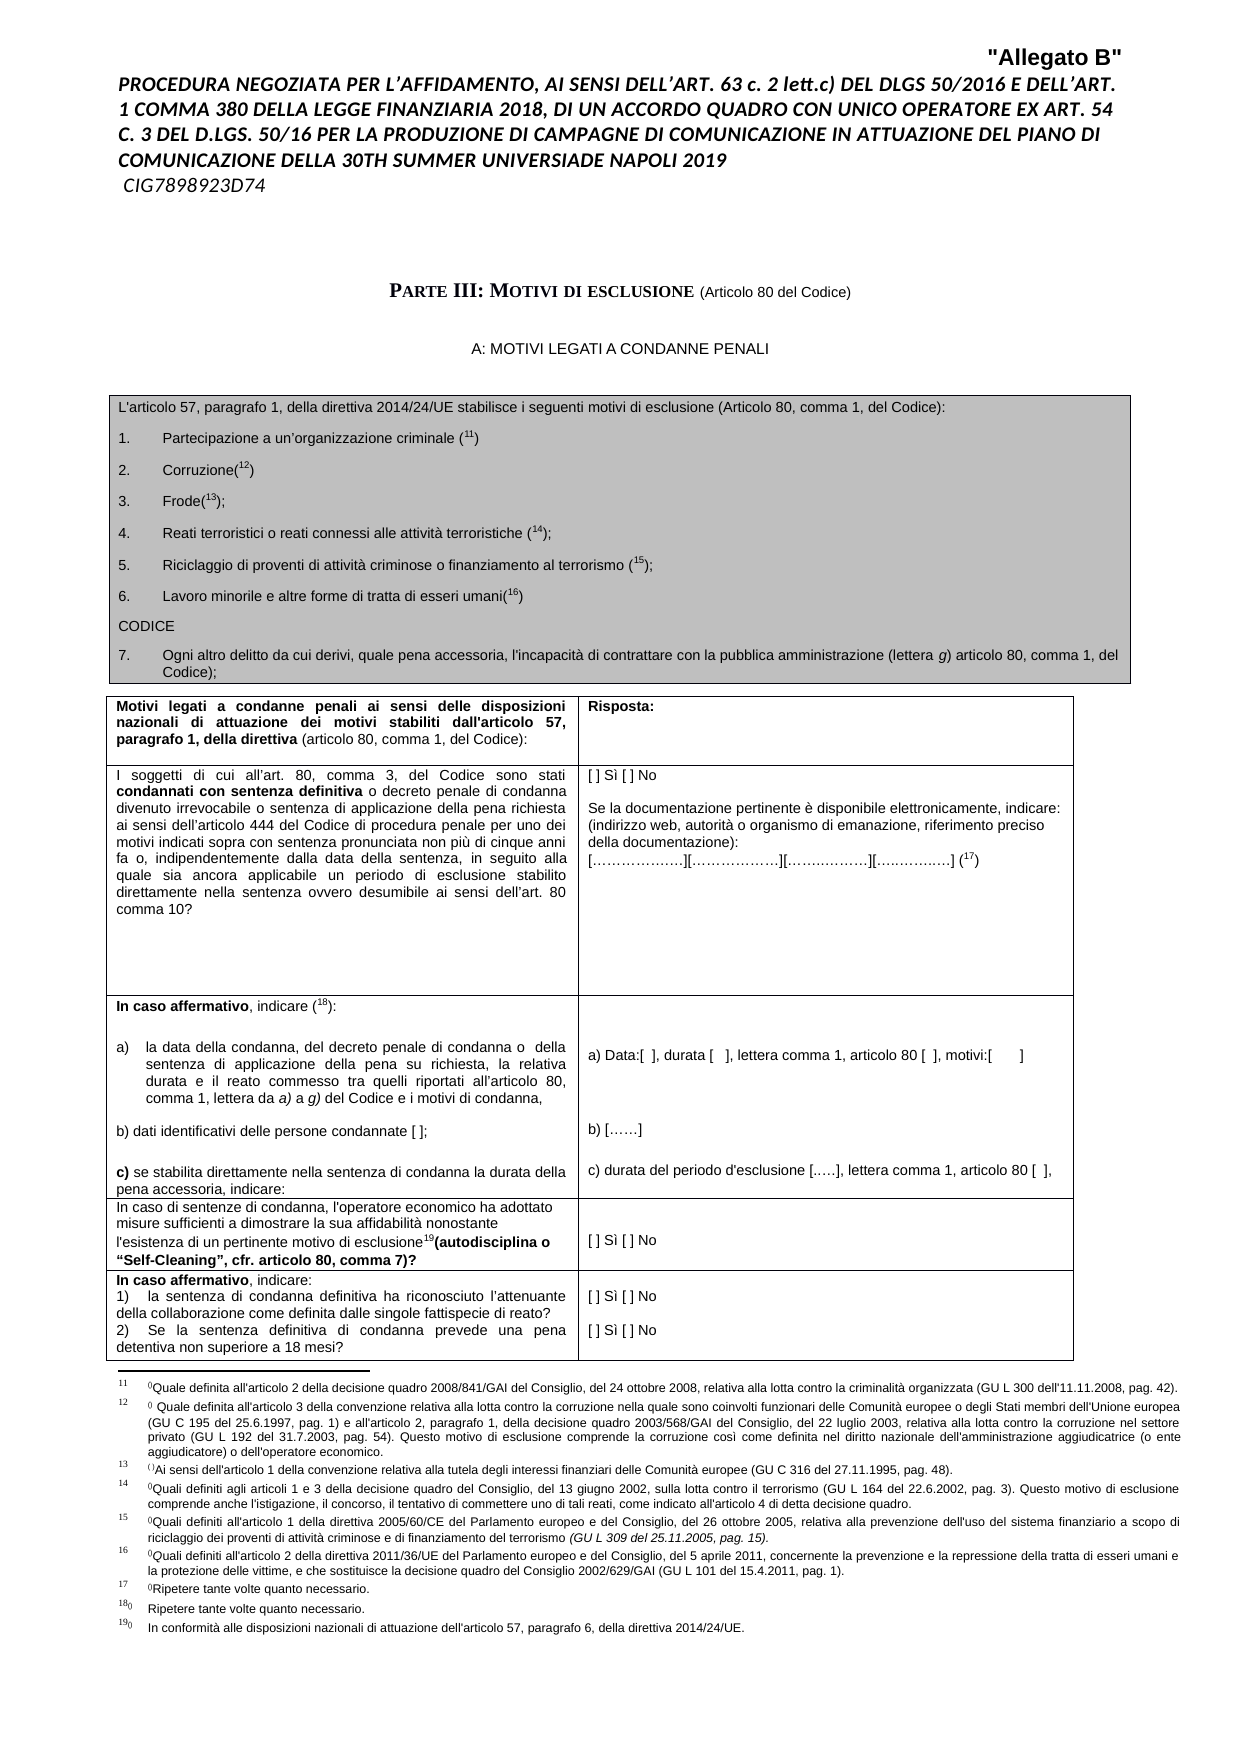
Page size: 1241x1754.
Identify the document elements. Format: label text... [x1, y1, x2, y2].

list Corruzione() [110, 456, 1130, 479]
list Partecipazione a un’organizzazione criminale () [110, 425, 1130, 447]
table_header Motivi legati a condanne penali ai sensi delle disposizioni nazionali di attuazione dei motivi stabiliti dall'articolo 57, paragrafo 1, della direttiva (articolo 80, comma 1, del Codice): [107, 697, 578, 765]
text CODICE [110, 615, 1130, 634]
table_cell [ ] Sì [ ] No [579, 1199, 1073, 1270]
list Ogni altro delitto da cui derivi, quale pena accessoria, l'incapacità di contrattare con la pubblica amministrazione (lettera g) articolo 80, comma 1, del Codice); [110, 644, 1130, 683]
list Lavoro minorile e altre forme di tratta di esseri umani() [110, 583, 1130, 605]
table_cell [ ] Sì [ ] No Se la documentazione pertinente è disponibile elettronicamente, indicare: (indirizzo web, autorità o organismo di emanazione, riferimento preciso della documentazione): […………….…][………………][……..………][…..……..…] () [579, 766, 1073, 995]
list Riciclaggio di proventi di attività criminose o finanziamento al terrorismo (); [110, 551, 1130, 574]
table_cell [107, 1271, 578, 1360]
table_header Risposta: [579, 697, 1073, 765]
list Frode(); [110, 488, 1130, 510]
table_cell I soggetti di cui all’art. 80, comma 3, del Codice sono stati condannati con sentenza definitiva o decreto penale di condanna divenuto irrevocabile o sentenza di applicazione della pena richiesta ai sensi dell’articolo 444 del Codice di procedura penale per uno dei motivi indicati sopra con sentenza pronunciata non più di cinque anni fa o, indipendentemente dalla data della sentenza, in seguito alla quale sia ancora applicabile un periodo di esclusione stabilito direttamente nella sentenza ovvero desumibile ai sensi dell’art. 80 comma 10? [107, 766, 578, 995]
table_cell a) Data:[ ], durata [ ], lettera comma 1, articolo 80 [ ], motivi:[ ] b) [……] c) durata del periodo d'esclusione [..…], lettera comma 1, articolo 80 [ ], [579, 996, 1073, 1197]
list Reati terroristici o reati connessi alle attività terroristiche (); [110, 520, 1130, 542]
title A: Motivi legati a condanne penali [118, 340, 1122, 358]
title Parte III: Motivi di esclusione (Articolo 80 del Codice) [118, 278, 1122, 302]
table_cell In caso affermativo, indicare (): la data della condanna, del decreto penale di condanna o della sentenza di applicazione della pena su richiesta, la relativa durata e il reato commesso tra quelli riportati all’articolo 80, comma 1, lettera da a) a g) del Codice e i motivi di condanna, b) dati identificativi delle persone condannate [ ]; c) se stabilita direttamente nella sentenza di condanna la durata della pena accessoria, indicare: [107, 996, 578, 1197]
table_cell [579, 1271, 1073, 1360]
text L'articolo 57, paragrafo 1, della direttiva 2014/24/UE stabilisce i seguenti motivi di esclusione (Articolo 80, comma 1, del Codice): [110, 396, 1130, 415]
table_cell In caso di sentenze di condanna, l'operatore economico ha adottato misure sufficienti a dimostrare la sua affidabilità nonostante l'esistenza di un pertinente motivo di esclusione(autodisciplina o “Self-Cleaning”, cfr. articolo 80, comma 7)? [107, 1199, 578, 1270]
